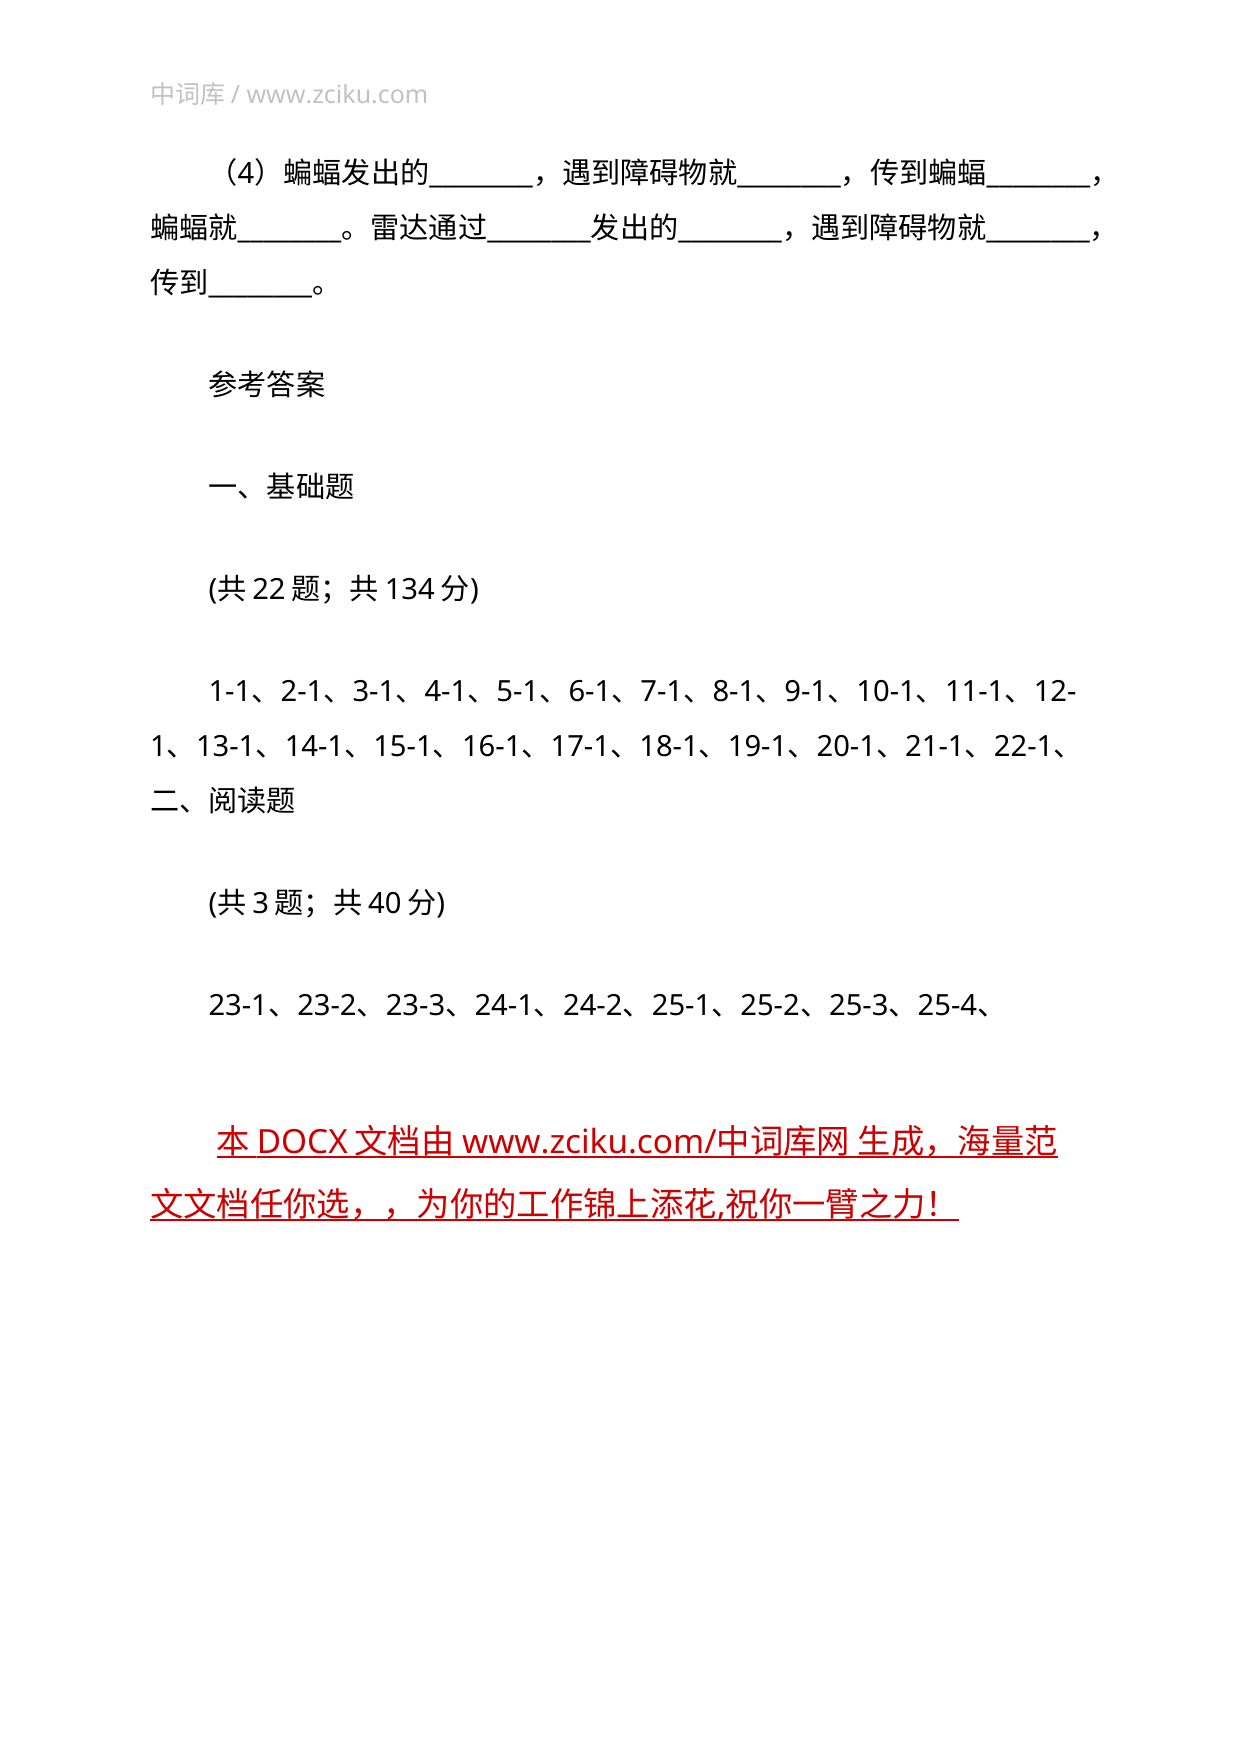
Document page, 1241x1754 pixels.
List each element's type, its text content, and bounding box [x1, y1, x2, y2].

text 参考答案 [150, 362, 1090, 404]
text 1-1、2-1、3-1、4-1、5-1、6-1、7-1、8-1、9-1、10-1、11-1、12-1、13-1、14-1、15-1、16-1、17-1、18-1、19-1、20-1、21-1、22-1、二、阅读题 [150, 667, 1090, 820]
text 23-1、23-2、23-3、24-1、24-2、25-1、25-2、25-3、25-4、 [150, 981, 1090, 1024]
text 一、基础题 [150, 464, 1090, 506]
text (共22题；共134分) [150, 566, 1090, 608]
text 本DOCX文档由 www.zciku.com/中词库网 生成，海量范文文档任你选，，为你的工作锦上添花,祝你一臂之力！ [150, 1114, 1090, 1226]
text (共3题；共40分) [150, 879, 1090, 922]
text （4）蝙蝠发出的________，遇到障碍物就________，传到蝙蝠________，蝙蝠就________。雷达通过________发出的________，遇到障碍物就________，传到________。 [150, 150, 1090, 302]
